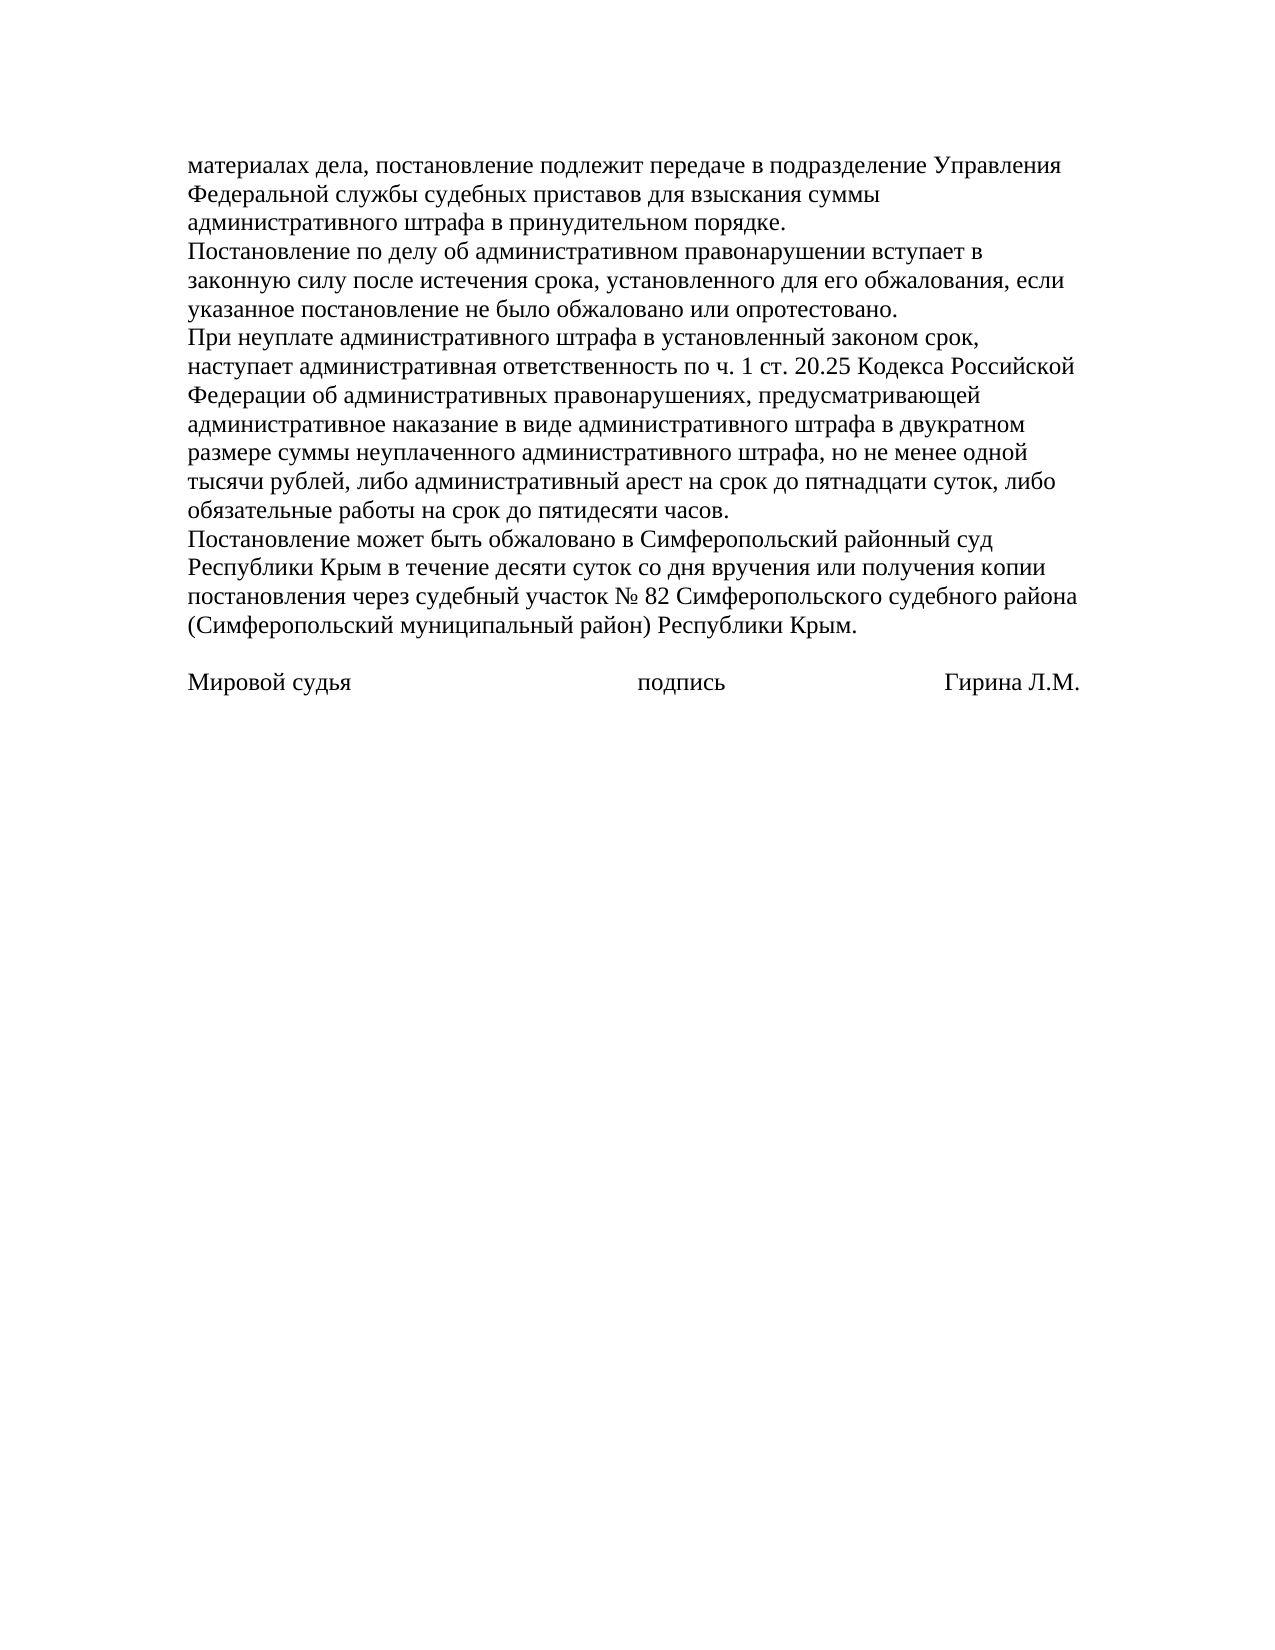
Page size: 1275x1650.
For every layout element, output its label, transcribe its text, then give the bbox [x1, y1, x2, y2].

text Постановление по делу об административном правонарушении вступает в законную силу после истечения срока, установленного для его обжалования, если указанное постановление не было обжаловано или опротестовано. [187, 236, 1087, 322]
text При неуплате административного штрафа в установленный законом срок, наступает административная ответственность по ч. 1 ст. 20.25 Кодекса Российской Федерации об административных правонарушениях, предусматривающей административное наказание в виде административного штрафа в двукратном размере суммы неуплаченного административного штрафа, но не менее одной тысячи рублей, либо административный арест на срок до пятнадцати суток, либо обязательные работы на срок до пятидесяти часов. [187, 322, 1087, 524]
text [187, 150, 1087, 236]
text Мировой судья подпись Гирина Л.М. [187, 667, 1087, 696]
text Постановление может быть обжаловано в Симферопольский районный суд Республики Крым в течение десяти суток со дня вручения или получения копии постановления через судебный участок № 82 Симферопольского судебного района (Симферопольский муниципальный район) Республики Крым. [187, 524, 1087, 639]
